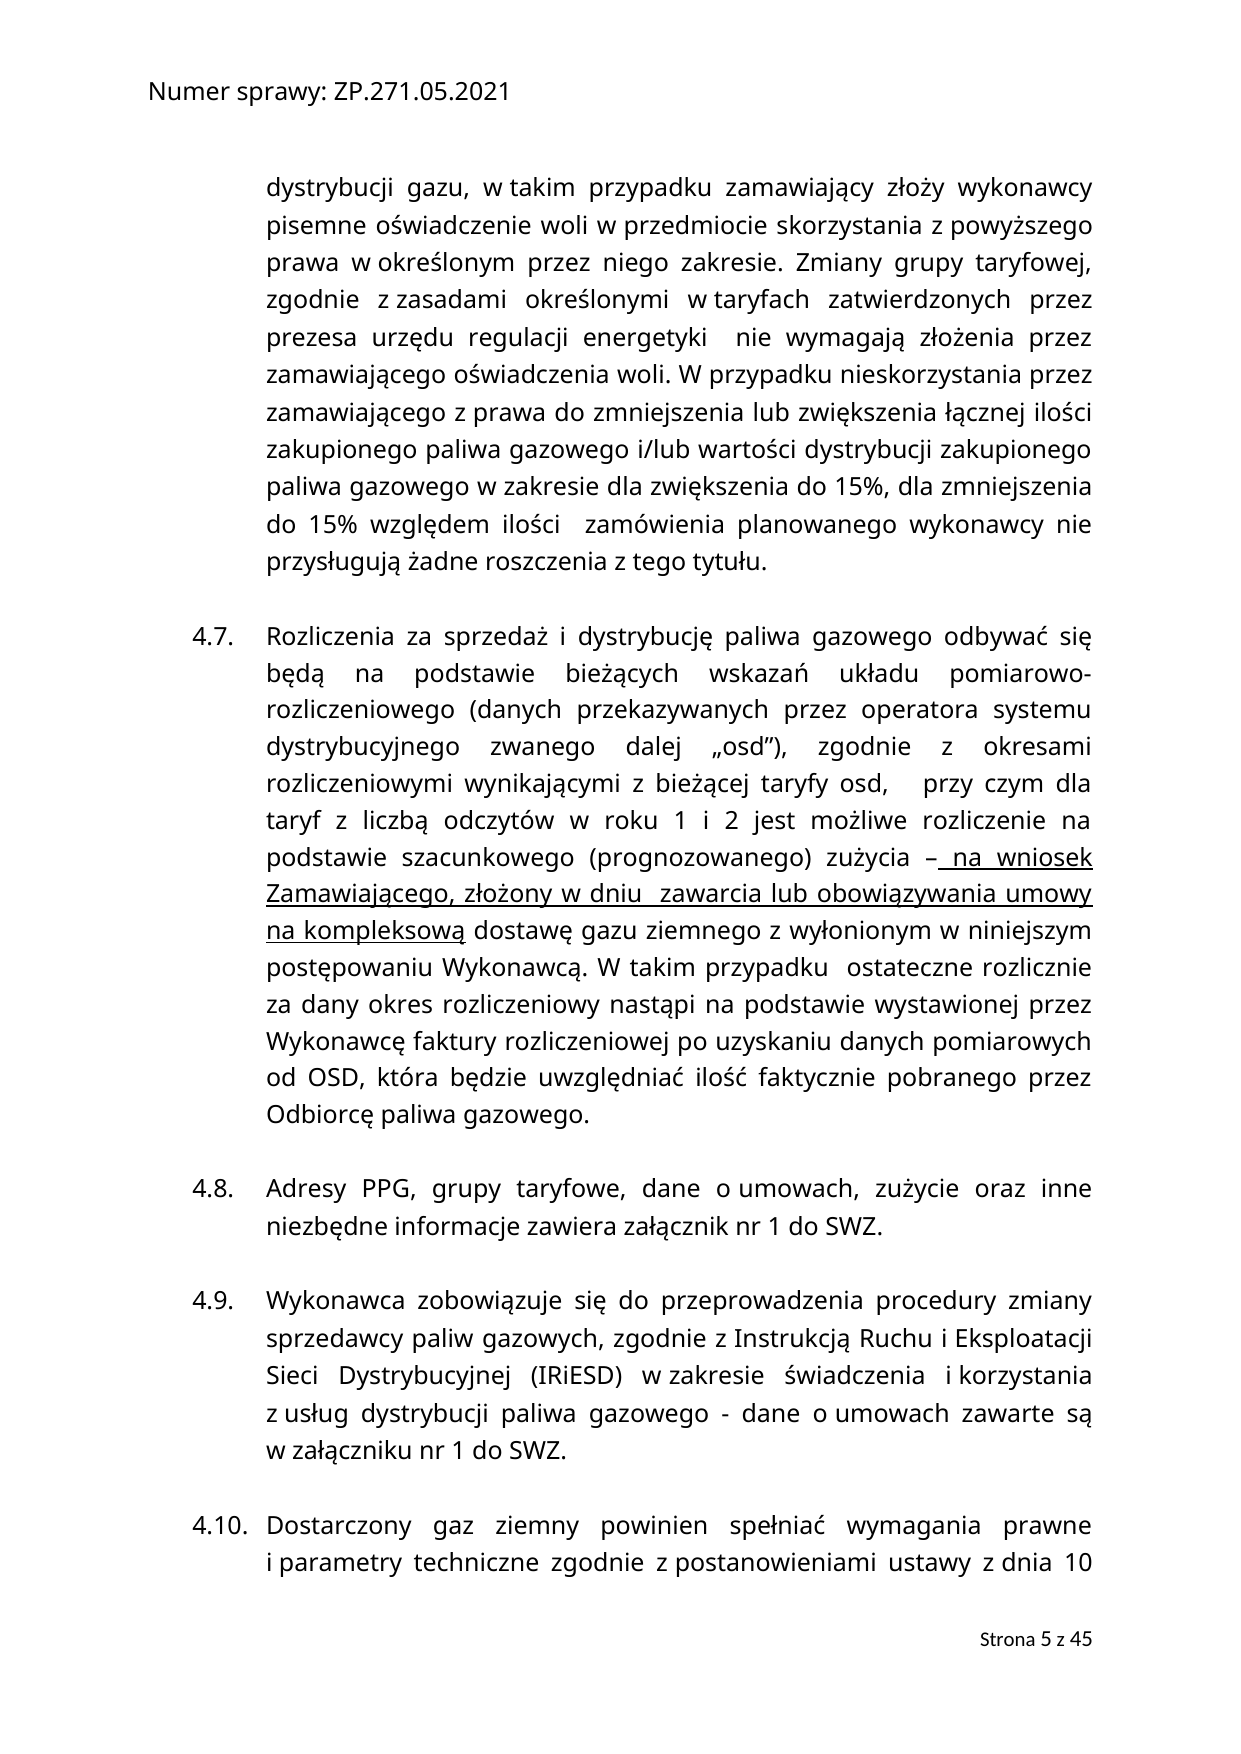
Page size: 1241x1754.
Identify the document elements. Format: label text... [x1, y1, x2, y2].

list Wykonawca zobowiązuje się do przeprowadzenia procedury zmiany sprzedawcy paliw gazowych, zgodnie z Instrukcją Ruchu i Eksploatacji Sieci Dystrybucyjnej (IRiESD) w zakresie świadczenia i korzystania z usług dystrybucji paliwa gazowego - dane o umowach zawarte są w załączniku nr 1 do SWZ. [192, 1283, 1093, 1467]
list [192, 170, 1093, 578]
list Rozliczenia za sprzedaż i dystrybucję paliwa gazowego odbywać się będą na podstawie bieżących wskazań układu pomiarowo-rozliczeniowego (danych przekazywanych przez operatora systemu dystrybucyjnego zwanego dalej „osd”), zgodnie z okresami rozliczeniowymi wynikającymi z bieżącej taryfy osd, przy czym dla taryf z liczbą odczytów w roku 1 i 2 jest możliwe rozliczenie na podstawie szacunkowego (prognozowanego) zużycia – na wniosek Zamawiającego, złożony w dniu zawarcia lub obowiązywania umowy na kompleksową dostawę gazu ziemnego z wyłonionym w niniejszym postępowaniu Wykonawcą. W takim przypadku ostateczne rozlicznie za dany okres rozliczeniowy nastąpi na podstawie wystawionej przez Wykonawcę faktury rozliczeniowej po uzyskaniu danych pomiarowych od OSD, która będzie uwzględniać ilość faktycznie pobranego przez Odbiorcę paliwa gazowego. [192, 619, 1093, 1131]
list Adresy PPG, grupy taryfowe, dane o umowach, zużycie oraz inne niezbędne informacje zawiera załącznik nr 1 do SWZ. [192, 1171, 1093, 1242]
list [192, 1507, 1093, 1579]
